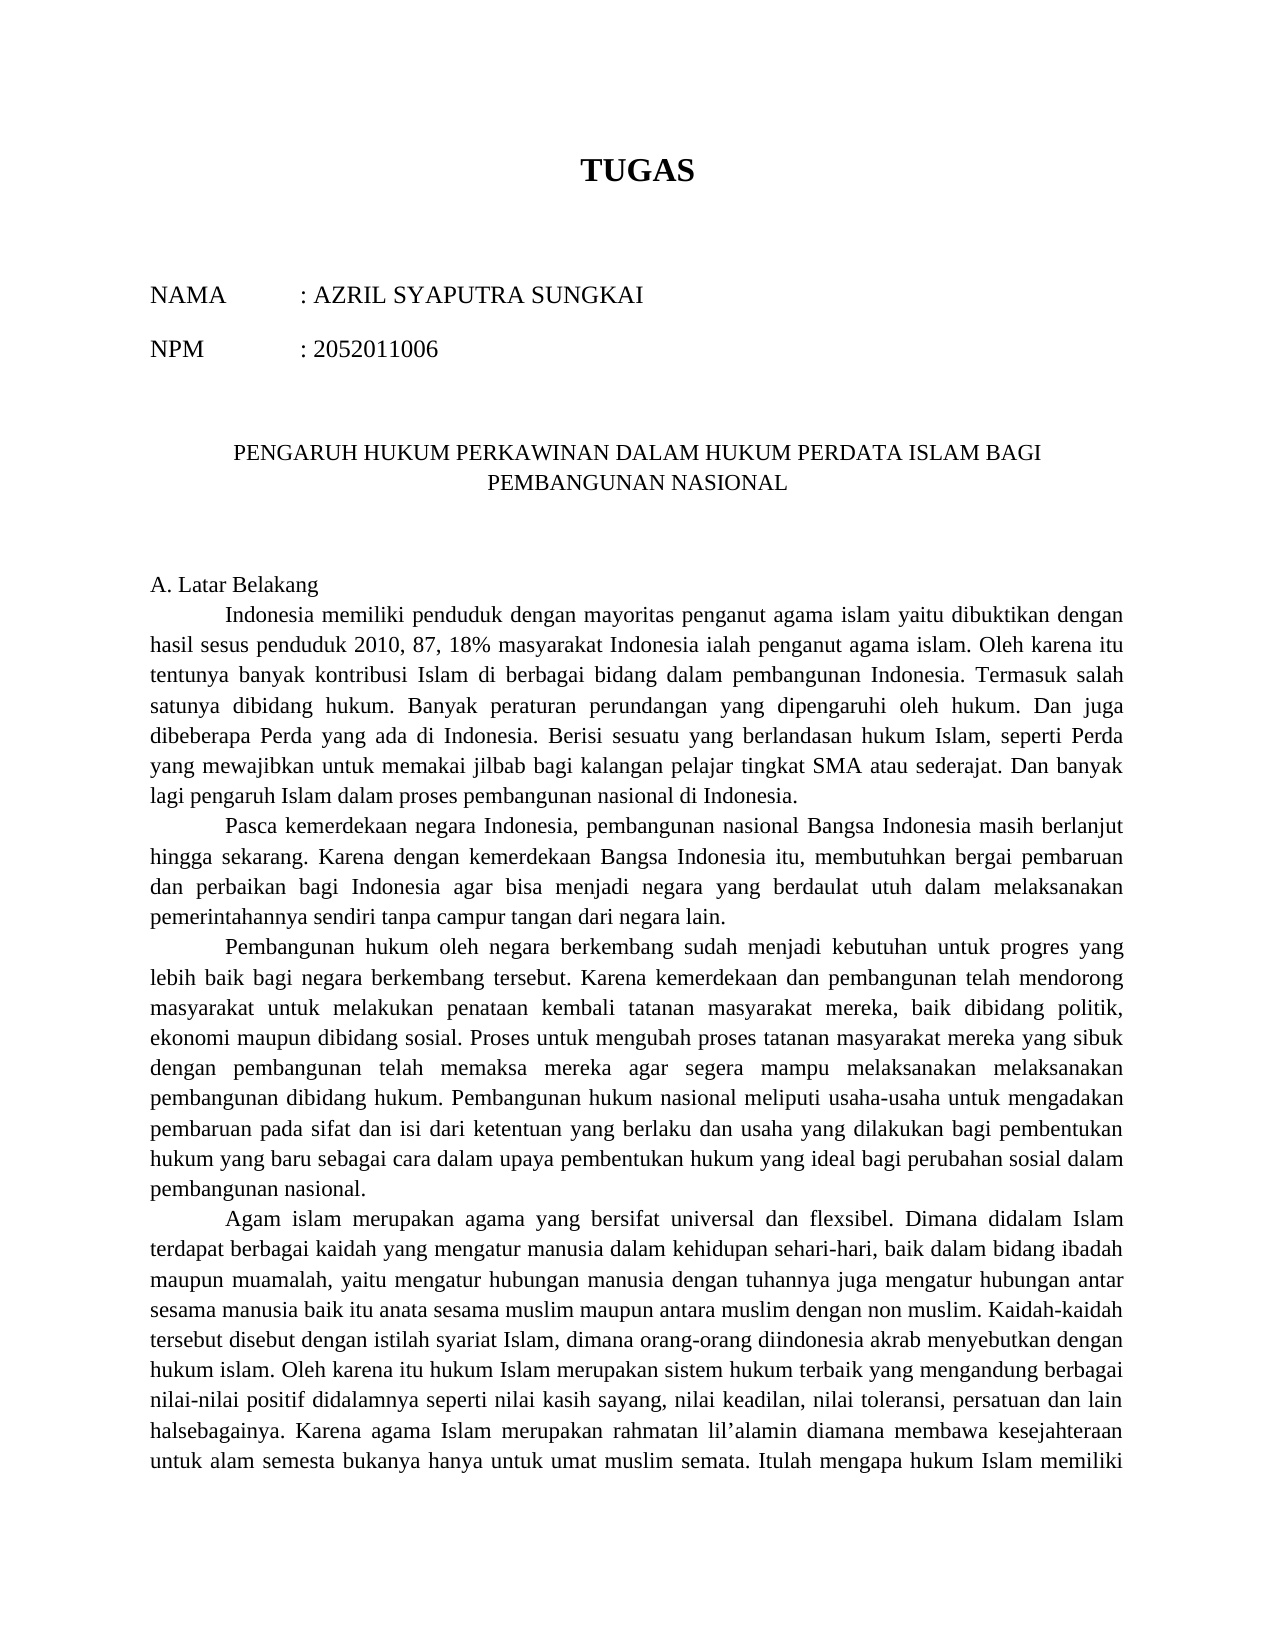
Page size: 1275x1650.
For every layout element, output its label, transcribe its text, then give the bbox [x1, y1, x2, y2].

text A. Latar Belakang [150, 571, 1125, 597]
text NPM : 2052011006 [150, 334, 1125, 362]
text Pembangunan hukum oleh negara berkembang sudah menjadi kebutuhan untuk progres yang lebih baik bagi negara berkembang tersebut. Karena kemerdekaan dan pembangunan telah mendorong masyarakat untuk melakukan penataan kembali tatanan masyarakat mereka, baik dibidang politik, ekonomi maupun dibidang sosial. Proses untuk mengubah proses tatanan masyarakat mereka yang sibuk dengan pembangunan telah memaksa mereka agar segera mampu melaksanakan melaksanakan pembangunan dibidang hukum. Pembangunan hukum nasional meliputi usaha-usaha untuk mengadakan pembaruan pada sifat dan isi dari ketentuan yang berlaku dan usaha yang dilakukan bagi pembentukan hukum yang baru sebagai cara dalam upaya pembentukan hukum yang ideal bagi perubahan sosial dalam pembangunan nasional. [150, 933, 1125, 1201]
text Pasca kemerdekaan negara Indonesia, pembangunan nasional Bangsa Indonesia masih berlanjut hingga sekarang. Karena dengan kemerdekaan Bangsa Indonesia itu, membutuhkan bergai pembaruan dan perbaikan bagi Indonesia agar bisa menjadi negara yang berdaulat utuh dalam melaksanakan pemerintahannya sendiri tanpa campur tangan dari negara lain. [150, 812, 1125, 929]
text TUGAS [150, 150, 1125, 188]
text PENGARUH HUKUM PERKAWINAN DALAM HUKUM PERDATA ISLAM BAGI PEMBANGUNAN NASIONAL [150, 438, 1125, 495]
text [150, 1205, 1125, 1473]
text Indonesia memiliki penduduk dengan mayoritas penganut agama islam yaitu dibuktikan dengan hasil sesus penduduk 2010, 87, 18% masyarakat Indonesia ialah penganut agama islam. Oleh karena itu tentunya banyak kontribusi Islam di berbagai bidang dalam pembangunan Indonesia. Termasuk salah satunya dibidang hukum. Banyak peraturan perundangan yang dipengaruhi oleh hukum. Dan juga dibeberapa Perda yang ada di Indonesia. Berisi sesuatu yang berlandasan hukum Islam, seperti Perda yang mewajibkan untuk memakai jilbab bagi kalangan pelajar tingkat SMA atau sederajat. Dan banyak lagi pengaruh Islam dalam proses pembangunan nasional di Indonesia. [150, 601, 1125, 809]
text NAMA : AZRIL SYAPUTRA SUNGKAI [150, 280, 1125, 308]
